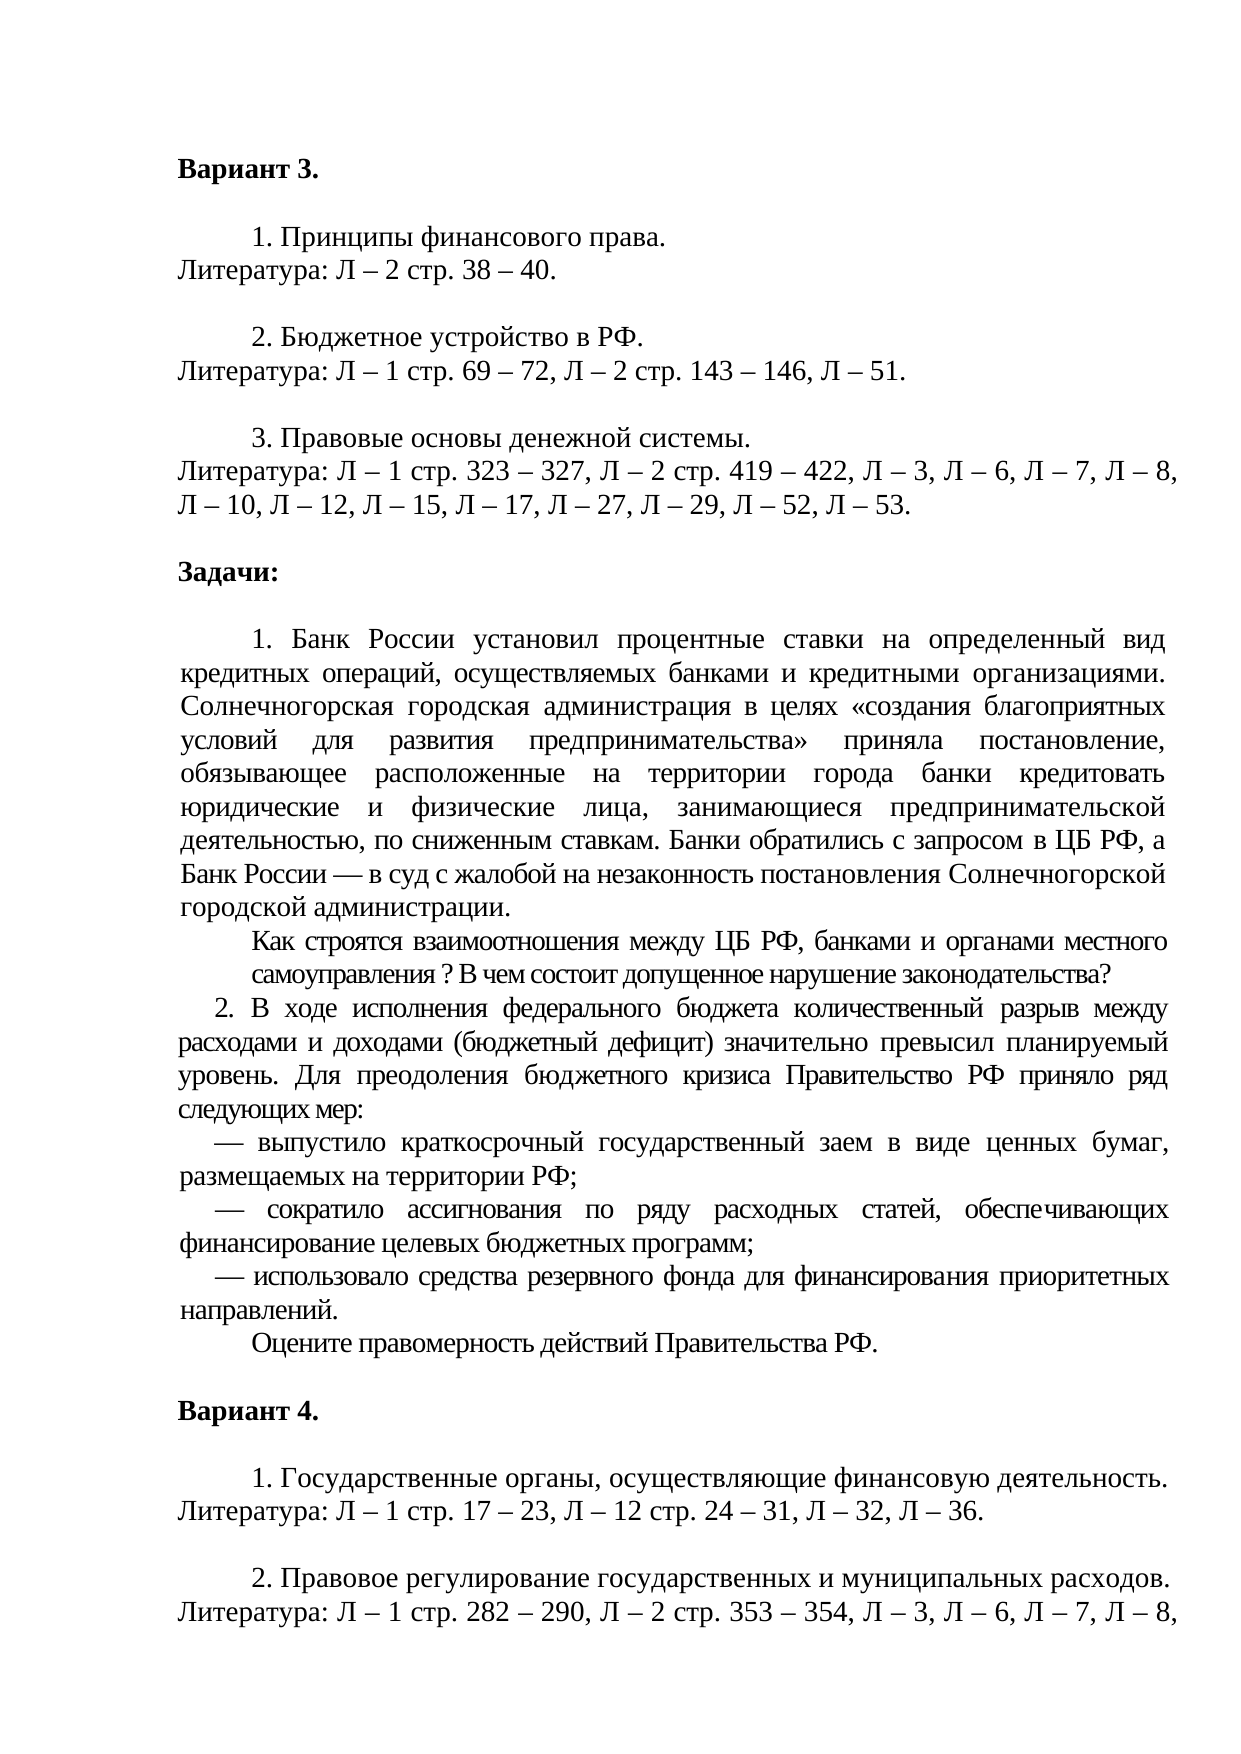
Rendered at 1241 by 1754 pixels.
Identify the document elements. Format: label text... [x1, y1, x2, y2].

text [177, 1594, 1181, 1627]
text Вариант 3. [177, 152, 1181, 185]
text 1. Банк России установил процентные ставки на определенный вид кредитных операций, осуществляемых банками и кредитными организациями. Солнечногорская городская администрация в целях «создания благоприятных условий для развития предпринимательства» приняла постановление, обязывающее расположенные на территории города банки кредитовать юридические и физические лица, занимающиеся предпринимательской деятельностью, по сниженным ставкам. Банки обратились с запросом в ЦБ РФ, а Банк России — в суд с жалобой на незаконность постановления Солнечногорской городской администрации. [180, 621, 1166, 923]
text Вариант 4. [177, 1393, 1181, 1426]
text 3. Правовые основы денежной системы. [177, 420, 1181, 453]
text 1. Государственные органы, осуществляющие финансовую деятельность. [177, 1460, 1181, 1493]
text Литература: Л – 2 стр. 38 – 40. [177, 252, 1181, 286]
text 2. Правовое регулирование государственных и муниципальных расходов. [177, 1560, 1181, 1594]
text — использовало средства резервного фонда для финансирования приоритетных направлений. [180, 1258, 1170, 1326]
text Оцените правомерность действий Правительства РФ. [217, 1326, 1181, 1359]
text — сократило ассигнования по ряду расходных статей, обеспечивающих финансирование целевых бюджетных программ; [179, 1191, 1169, 1258]
text Литература: Л – 1 стр. 323 – 327, Л – 2 стр. 419 – 422, Л – 3, Л – 6, Л – 7, Л – 8, Л – 10, Л – 12, Л – 15, Л – 17, Л – 27, Л – 29, Л – 52, Л – 53. [177, 453, 1181, 521]
text Задачи: [177, 554, 1181, 588]
text — выпустило краткосрочный государственный заем в виде ценных бумаг, размещаемых на территории РФ; [179, 1124, 1169, 1191]
text 1. Принципы финансового права. [177, 219, 1181, 252]
text Литература: Л – 1 стр. 17 – 23, Л – 12 стр. 24 – 31, Л – 32, Л – 36. [177, 1493, 1181, 1527]
text 2. Бюджетное устройство в РФ. [177, 319, 1181, 353]
text Литература: Л – 1 стр. 69 – 72, Л – 2 стр. 143 – 146, Л – 51. [177, 353, 1181, 386]
text 2. В ходе исполнения федерального бюджета количественный разрыв между расходами и доходами (бюджетный дефицит) значительно превысил планируемый уровень. Для преодоления бюджетного кризиса Правительство РФ приняло ряд следующих мер: [178, 990, 1169, 1124]
text Как строятся взаимоотношения между ЦБ РФ, банками и органами местного самоуправления ? В чем состоит допущенное нарушение законодательства? [251, 923, 1168, 990]
